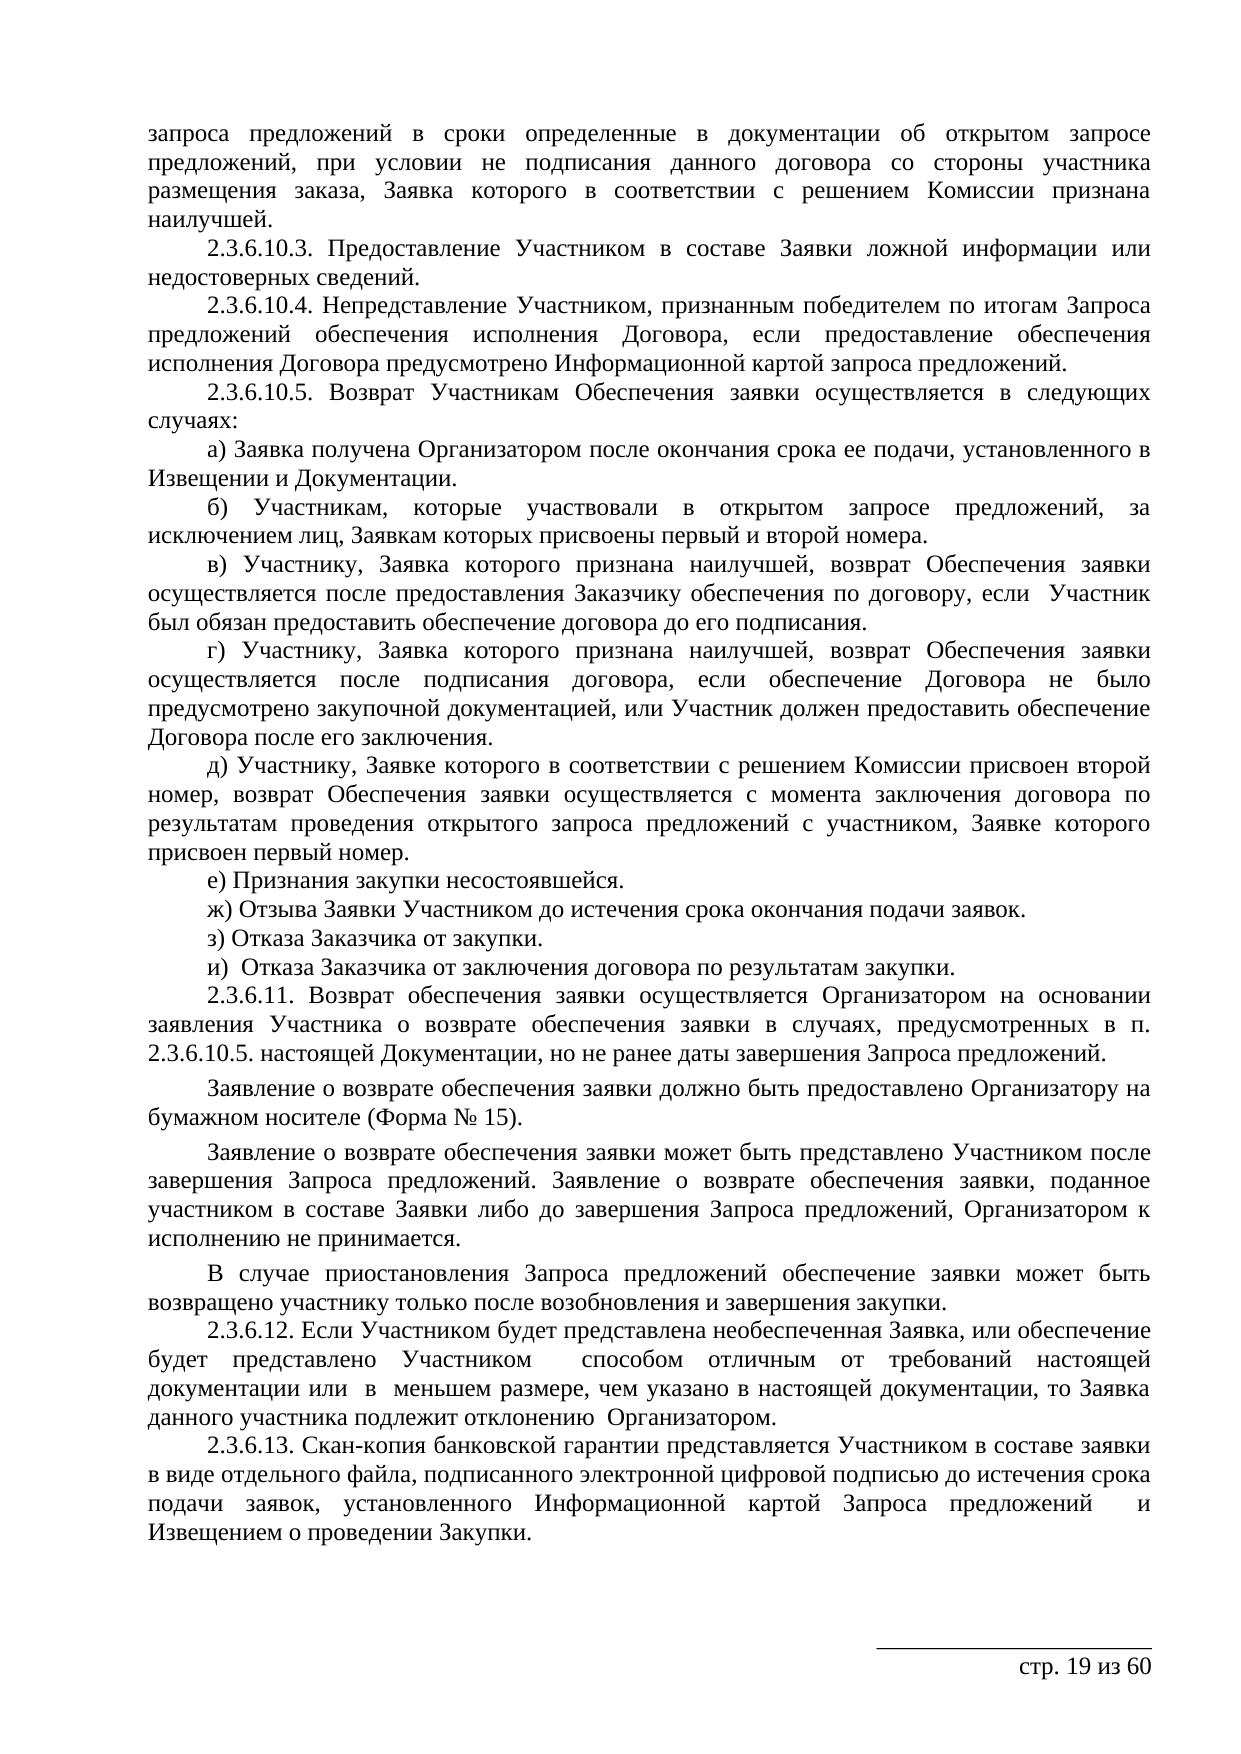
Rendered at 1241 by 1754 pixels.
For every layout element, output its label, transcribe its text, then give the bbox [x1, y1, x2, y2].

text 2.3.6.10.4. Непредставление Участником, признанным победителем по итогам Запроса предложений обеспечения исполнения Договора, если предоставление обеспечения исполнения Договора предусмотрено Информационной картой запроса предложений. [148, 291, 1152, 377]
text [148, 118, 1152, 233]
text 2.3.6.10.3. Предоставление Участником в составе Заявки ложной информации или недостоверных сведений. [148, 233, 1152, 291]
table_header 2.3.6.10.5. Возврат Участникам Обеспечения заявки осуществляется в следующих случаях: а) Заявка получена Организатором после окончания срока ее подачи, установленного в Извещении и Документации. б) Участникам, которые участвовали в открытом запросе предложений, за исключением лиц, Заявкам которых присвоены первый и второй номера. в) Участнику, Заявка которого признана наилучшей, возврат Обеспечения заявки осуществляется после предоставления Заказчику обеспечения по договору, если Участник был обязан предоставить обеспечение договора до его подписания. г) Участнику, Заявка которого признана наилучшей, возврат Обеспечения заявки осуществляется после подписания договора, если обеспечение Договора не было предусмотрено закупочной документацией, или Участник должен предоставить обеспечение Договора после его заключения. д) Участнику, Заявке которого в соответствии с решением Комиссии присвоен второй номер, возврат Обеспечения заявки осуществляется с момента заключения договора по результатам проведения открытого запроса предложений с участником, Заявке которого присвоен первый номер. е) Признания закупки несостоявшейся. ж) Отзыва Заявки Участником до истечения срока окончания подачи заявок. з) Отказа Заказчика от закупки. и) Отказа Заказчика от заключения договора по результатам закупки. 2.3.6.11. Возврат обеспечения заявки осуществляется Организатором на основании заявления Участника о возврате обеспечения заявки в случаях, предусмотренных в п. 2.3.6.10.5. настоящей Документации, но не ранее даты завершения Запроса предложений. Заявление о возврате обеспечения заявки должно быть предоставлено Организатору на бумажном носителе (Форма № 15). Заявление о возврате обеспечения заявки может быть представлено Участником после завершения Запроса предложений. Заявление о возврате обеспечения заявки, поданное участником в составе Заявки либо до завершения Запроса предложений, Организатором к исполнению не принимается. В случае приостановления Запроса предложений обеспечение заявки может быть возвращено участнику только после возобновления и завершения закупки. 2.3.6.12. Если Участником будет представлена необеспеченная Заявка, или обеспечение будет представлено Участником способом отличным от требований настоящей документации или в меньшем размере, чем указано в настоящей документации, то Заявка данного участника подлежит отклонению Организатором. 2.3.6.13. Скан-копия банковской гарантии представляется Участником в составе заявки в виде отдельного файла, подписанного электронной цифровой подписью до истечения срока подачи заявок, установленного Информационной картой Запроса предложений и Извещением о проведении Закупки. [136, 377, 1163, 1546]
